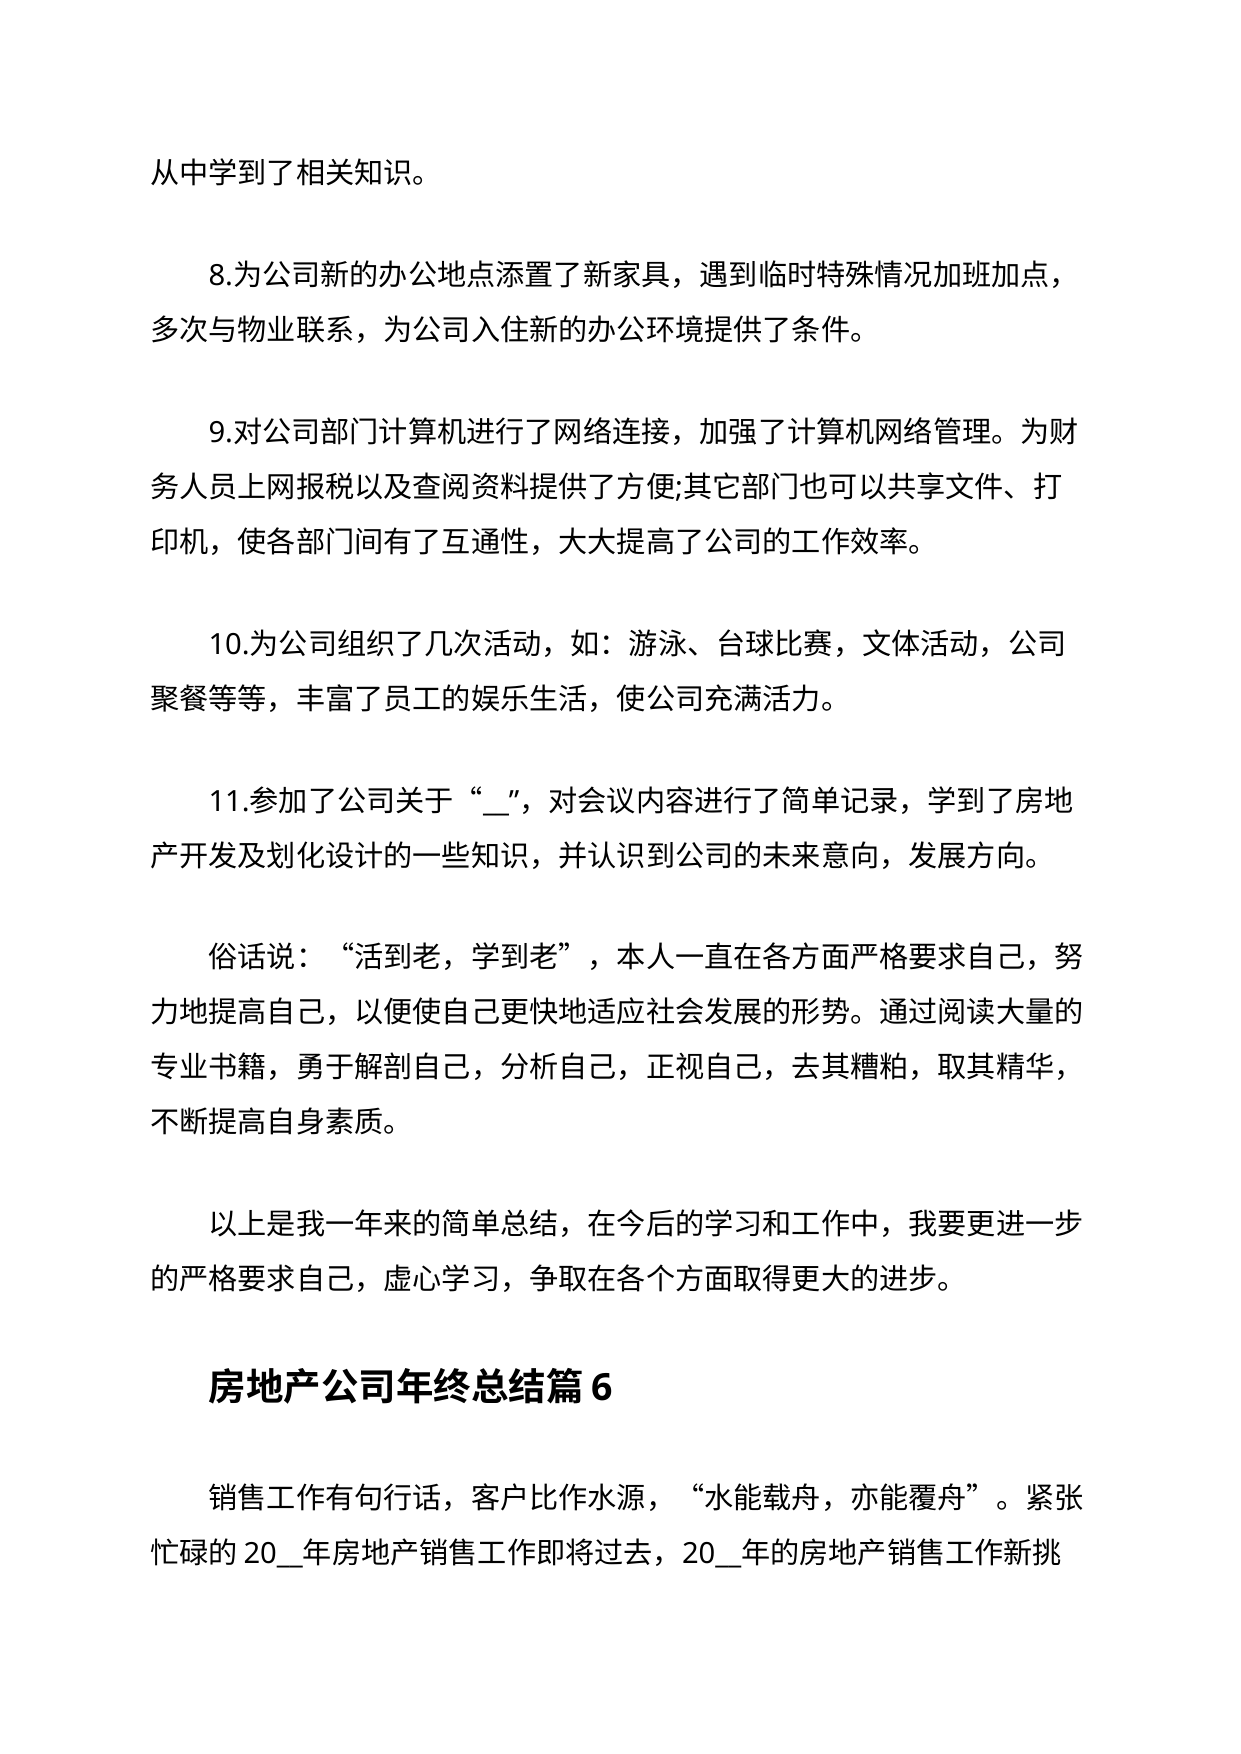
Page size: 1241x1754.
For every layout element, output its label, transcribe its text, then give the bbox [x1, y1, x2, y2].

text 11.参加了公司关于“__”，对会议内容进行了简单记录，学到了房地产开发及划化设计的一些知识，并认识到公司的未来意向，发展方向。 [150, 777, 1090, 874]
text 房地产公司年终总结篇6 [150, 1357, 1090, 1411]
text 俗话说：“活到老，学到老”，本人一直在各方面严格要求自己，努力地提高自己，以便使自己更快地适应社会发展的形势。通过阅读大量的专业书籍，勇于解剖自己，分析自己，正视自己，去其糟粕，取其精华，不断提高自身素质。 [150, 934, 1090, 1141]
text 8.为公司新的办公地点添置了新家具，遇到临时特殊情况加班加点，多次与物业联系，为公司入住新的办公环境提供了条件。 [150, 252, 1090, 349]
text 以上是我一年来的简单总结，在今后的学习和工作中，我要更进一步的严格要求自己，虚心学习，争取在各个方面取得更大的进步。 [150, 1200, 1090, 1297]
text 10.为公司组织了几次活动，如：游泳、台球比赛，文体活动，公司聚餐等等，丰富了员工的娱乐生活，使公司充满活力。 [150, 620, 1090, 718]
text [150, 150, 1090, 192]
text 9.对公司部门计算机进行了网络连接，加强了计算机网络管理。为财务人员上网报税以及查阅资料提供了方便;其它部门也可以共享文件、打印机，使各部门间有了互通性，大大提高了公司的工作效率。 [150, 408, 1090, 561]
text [150, 1474, 1090, 1572]
